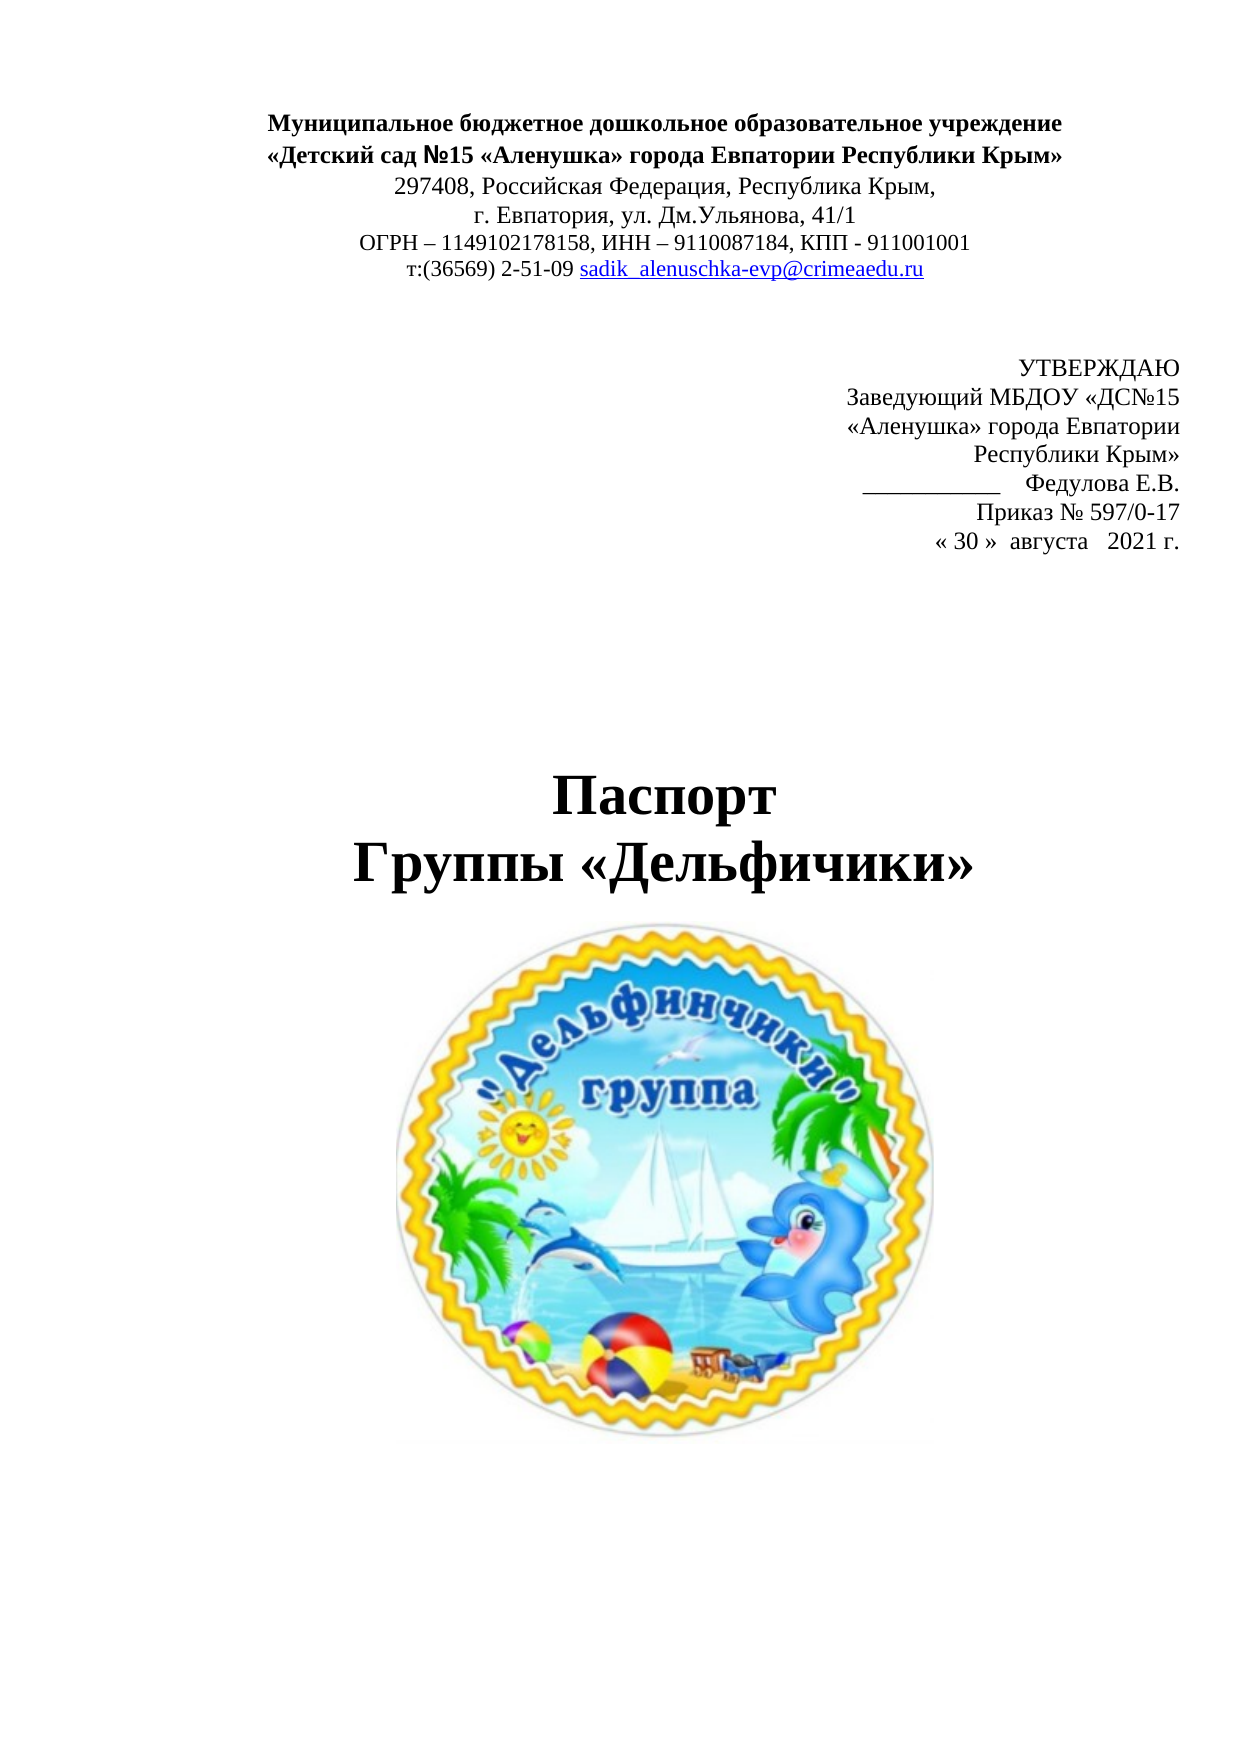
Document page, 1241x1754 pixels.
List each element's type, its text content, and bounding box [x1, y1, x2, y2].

text ОГРН – 1149102178158, ИНН – 9110087184, КПП - 911001001 [150, 229, 1180, 255]
text «Аленушка» города Евпатории [150, 411, 1180, 439]
text Муниципальное бюджетное дошкольное образовательное учреждение [150, 108, 1180, 137]
text г. Евпатория, ул. Дм.Ульянова, 41/1 [150, 200, 1180, 229]
picture [396, 921, 934, 1444]
text Приказ № 597/0-17 [150, 497, 1180, 526]
text «Детский сад №15 «Аленушка» города Евпатории Республики Крым» [150, 137, 1180, 171]
text 297408, Российская Федерация, Республика Крым, [150, 171, 1180, 200]
text т:(36569) 2-51-09 sadik_alenuschka-evp@crimeaedu.ru [150, 255, 1180, 281]
text « 30 » августа 2021 г. [150, 526, 1180, 554]
text ___________ Федулова Е.В. [150, 468, 1180, 497]
text УТВЕРЖДАЮ [150, 353, 1180, 382]
title Паспорт [298, 761, 1031, 828]
title Группы «Дельфичики» [298, 828, 1031, 895]
text Заведующий МБДОУ «ДС№15 [150, 382, 1180, 411]
text Республики Крым» [150, 439, 1180, 468]
